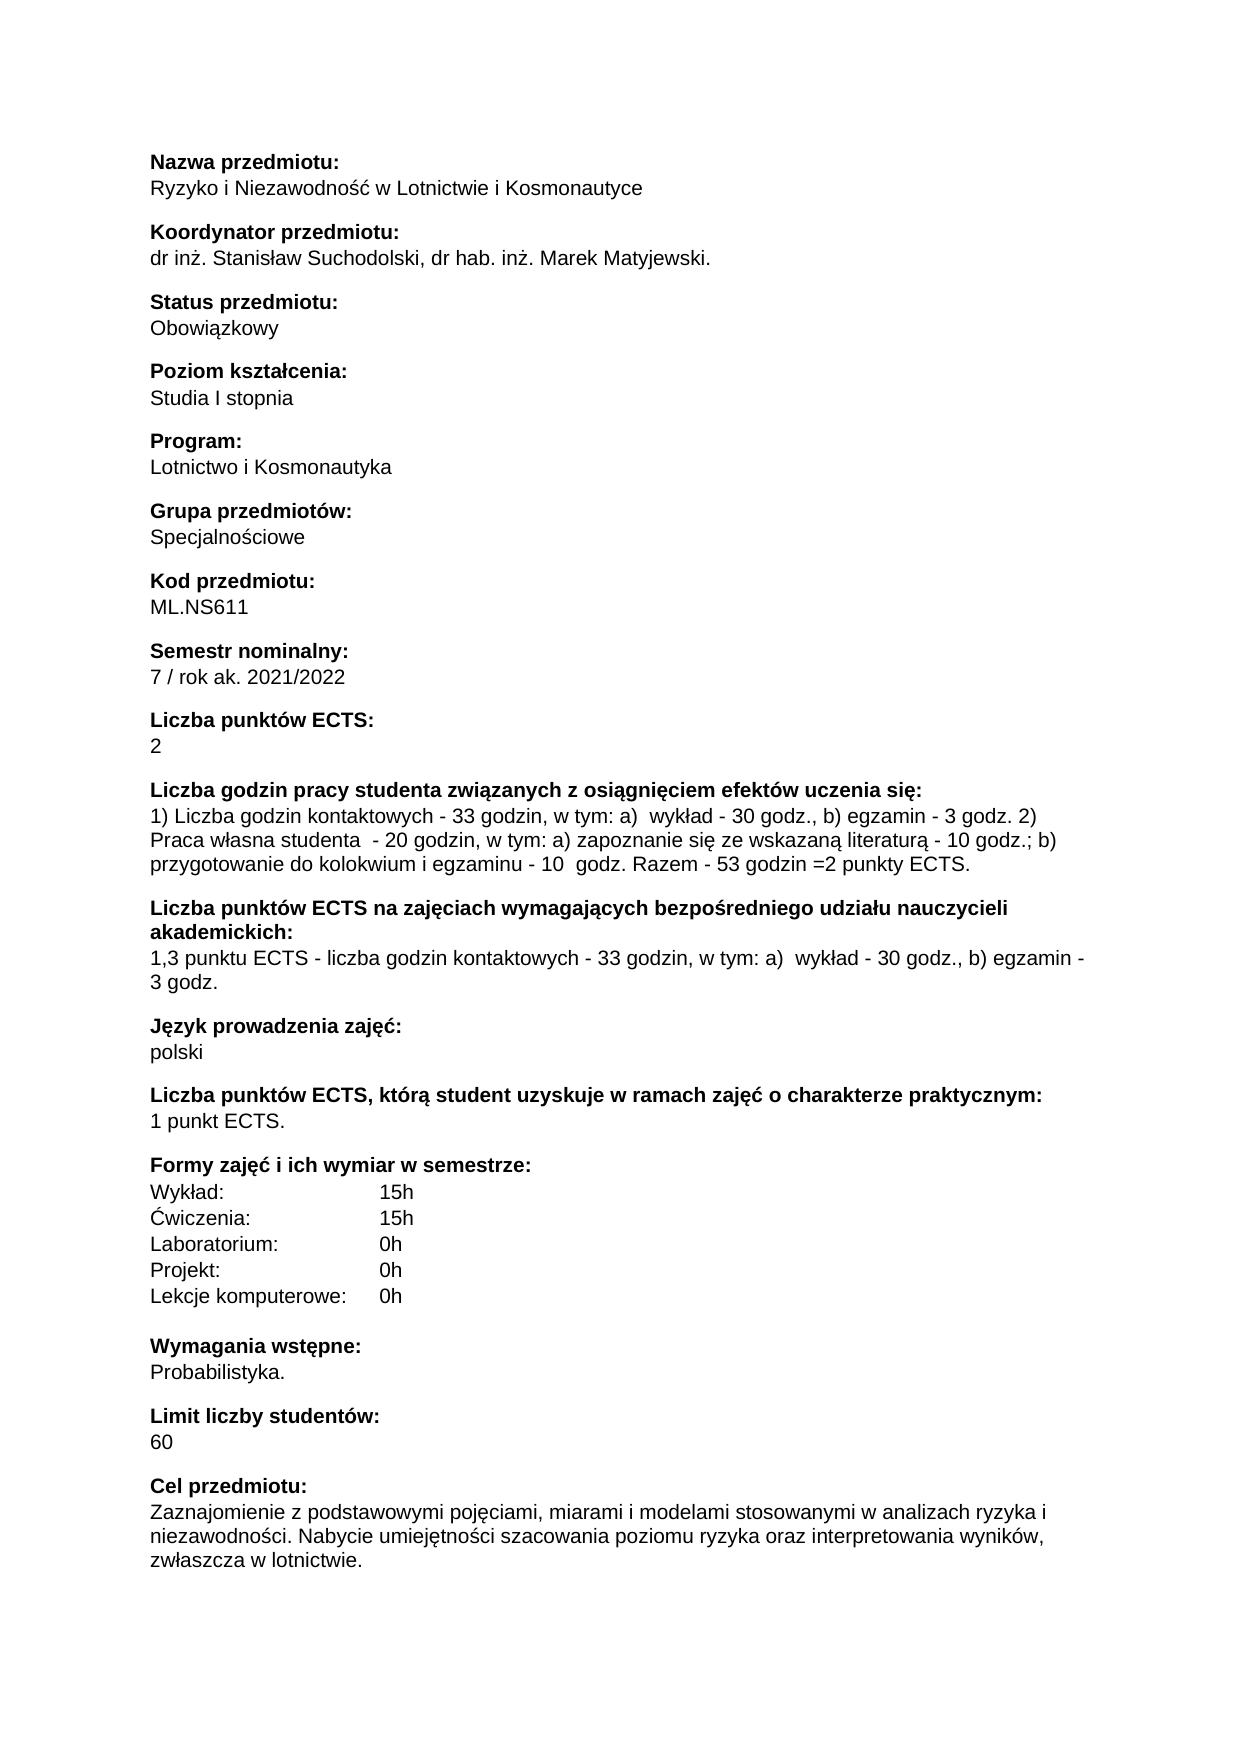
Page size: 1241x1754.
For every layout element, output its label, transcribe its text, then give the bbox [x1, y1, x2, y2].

text Liczba punktów ECTS, którą student uzyskuje w ramach zajęć o charakterze praktycznym: [150, 1083, 1090, 1107]
text Nazwa przedmiotu: [150, 150, 1090, 174]
table_header 15h [369, 1180, 597, 1204]
table_cell 0h [369, 1282, 597, 1308]
text Formy zajęć i ich wymiar w semestrze: [150, 1153, 1090, 1177]
text Obowiązkowy [150, 316, 1090, 339]
table_cell Lekcje komputerowe: [140, 1284, 367, 1308]
table_cell Laboratorium: [140, 1232, 367, 1256]
text Studia I stopnia [150, 385, 1090, 409]
text Grupa przedmiotów: [150, 499, 1090, 523]
text 1,3 punktu ECTS - liczba godzin kontaktowych - 33 godzin, w tym: a) wykład - 30 godz., b) egzamin - 3 godz. [150, 946, 1090, 994]
text 60 [150, 1430, 1090, 1454]
table_header Wykład: [140, 1180, 367, 1204]
text Zaznajomienie z podstawowymi pojęciami, miarami i modelami stosowanymi w analizach ryzyka i niezawodności. Nabycie umiejętności szacowania poziomu ryzyka oraz interpretowania wyników, zwłaszcza w lotnictwie. [150, 1499, 1090, 1571]
text Liczba punktów ECTS: [150, 708, 1090, 732]
text ML.NS611 [150, 595, 1090, 619]
text Probabilistyka. [150, 1360, 1090, 1384]
table_cell Projekt: [140, 1258, 367, 1282]
text 1 punkt ECTS. [150, 1109, 1090, 1133]
text dr inż. Stanisław Suchodolski, dr hab. inż. Marek Matyjewski. [150, 246, 1090, 270]
text 7 / rok ak. 2021/2022 [150, 664, 1090, 688]
text Ryzyko i Niezawodność w Lotnictwie i Kosmonautyce [150, 176, 1090, 200]
text Status przedmiotu: [150, 289, 1090, 313]
text Kod przedmiotu: [150, 569, 1090, 593]
text Semestr nominalny: [150, 638, 1090, 662]
table_cell 0h [369, 1230, 597, 1256]
text Poziom kształcenia: [150, 359, 1090, 383]
text Program: [150, 429, 1090, 453]
text Wymagania wstępne: [150, 1334, 1090, 1358]
table_cell 0h [369, 1256, 597, 1282]
text Liczba punktów ECTS na zajęciach wymagających bezpośredniego udziału nauczycieli akademickich: [150, 896, 1090, 944]
text 1) Liczba godzin kontaktowych - 33 godzin, w tym: a) wykład - 30 godz., b) egzamin - 3 godz. 2) Praca własna studenta - 20 godzin, w tym: a) zapoznanie się ze wskazaną literaturą - 10 godz.; b) przygotowanie do kolokwium i egzaminu - 10 godz. Razem - 53 godzin =2 punkty ECTS. [150, 804, 1090, 876]
text Język prowadzenia zajęć: [150, 1013, 1090, 1037]
text 2 [150, 734, 1090, 758]
text Lotnictwo i Kosmonautyka [150, 455, 1090, 479]
text polski [150, 1039, 1090, 1063]
text Liczba godzin pracy studenta związanych z osiągnięciem efektów uczenia się: [150, 778, 1090, 802]
text Specjalnościowe [150, 525, 1090, 549]
table_cell 15h [369, 1204, 597, 1230]
text Cel przedmiotu: [150, 1473, 1090, 1497]
table_cell Ćwiczenia: [140, 1206, 367, 1230]
text Koordynator przedmiotu: [150, 220, 1090, 244]
text Limit liczby studentów: [150, 1404, 1090, 1428]
